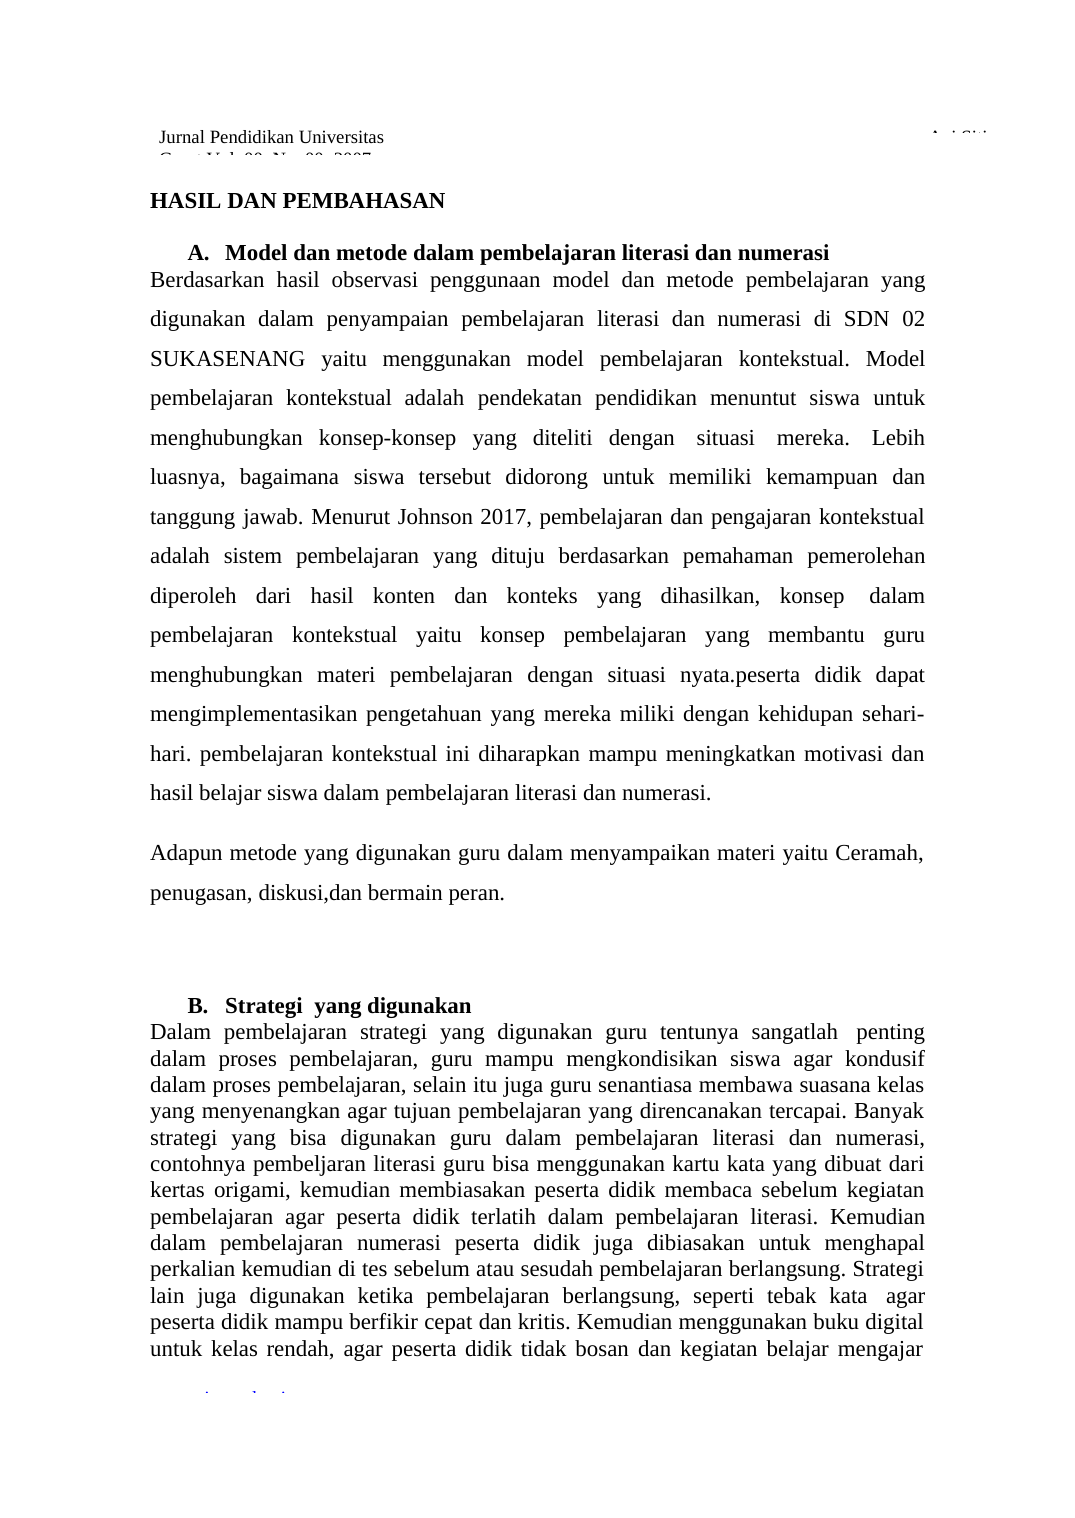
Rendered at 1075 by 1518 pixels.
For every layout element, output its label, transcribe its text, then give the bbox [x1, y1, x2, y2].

list Model dan metode dalam pembelajaran literasi dan numerasi [187, 240, 1048, 266]
text Adapun metode yang digunakan guru dalam menyampaikan materi yaitu Ceramah, penugasan, diskusi,dan bermain peran. [150, 839, 925, 905]
text Dalam pembelajaran strategi yang digunakan guru tentunya sangatlah penting dalam proses pembelajaran, guru mampu mengkondisikan siswa agar kondusif dalam proses pembelajaran, selain itu juga guru senantiasa membawa suasana kelas yang menyenangkan agar tujuan pembelajaran yang direncanakan tercapai. Banyak strategi yang bisa digunakan guru dalam pembelajaran literasi dan numerasi, contohnya pembeljaran literasi guru bisa menggunakan kartu kata yang dibuat dari kertas origami, kemudian membiasakan peserta didik membaca sebelum kegiatan pembelajaran agar peserta didik terlatih dalam pembelajaran literasi. Kemudian dalam pembelajaran numerasi peserta didik juga dibiasakan untuk menghapal perkalian kemudian di tes sebelum atau sesudah pembelajaran berlangsung. Strategi lain juga digunakan ketika pembelajaran berlangsung, seperti tebak kata agar peserta didik mampu berfikir cepat dan kritis. Kemudian menggunakan buku digital untuk kelas rendah, agar peserta didik tidak bosan dan kegiatan belajar mengajar [150, 1018, 925, 1361]
subtitle HASIL DAN PEMBAHASAN [150, 187, 1048, 213]
subtitle Strategi yang digunakan [187, 992, 1048, 1018]
text Berdasarkan hasil observasi penggunaan model dan metode pembelajaran yang digunakan dalam penyampaian pembelajaran literasi dan numerasi di SDN 02 SUKASENANG yaitu menggunakan model pembelajaran kontekstual. Model pembelajaran kontekstual adalah pendekatan pendidikan menuntut siswa untuk menghubungkan konsep-konsep yang diteliti dengan situasi mereka. Lebih luasnya, bagaimana siswa tersebut didorong untuk memiliki kemampuan dan tanggung jawab. Menurut Johnson 2017, pembelajaran dan pengajaran kontekstual adalah sistem pembelajaran yang dituju berdasarkan pemahaman pemerolehan diperoleh dari hasil konten dan konteks yang dihasilkan, konsep dalam pembelajaran kontekstual yaitu konsep pembelajaran yang membantu guru menghubungkan materi pembelajaran dengan situasi nyata.peserta didik dapat mengimplementasikan pengetahuan yang mereka miliki dengan kehidupan sehari- hari. pembelajaran kontekstual ini diharapkan mampu meningkatkan motivasi dan hasil belajar siswa dalam pembelajaran literasi dan numerasi. [150, 266, 925, 805]
